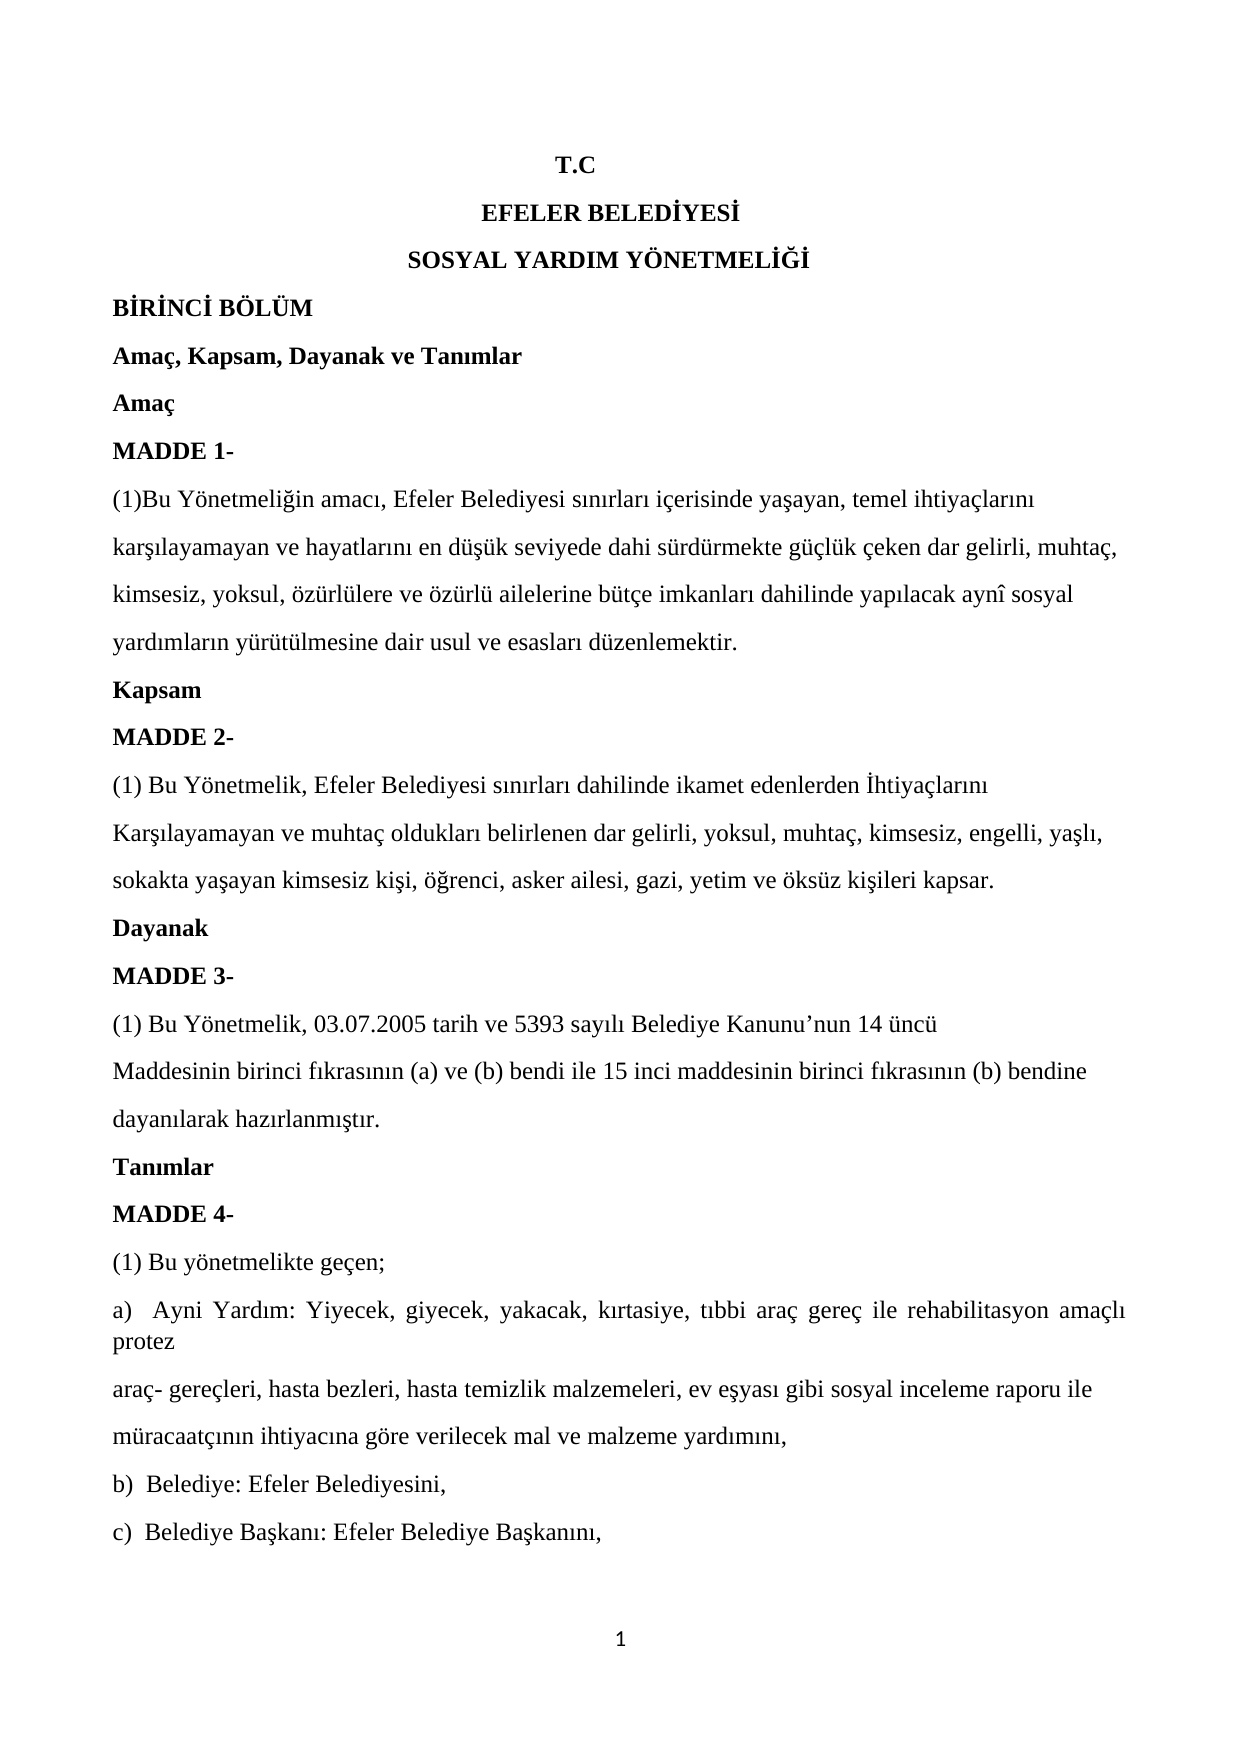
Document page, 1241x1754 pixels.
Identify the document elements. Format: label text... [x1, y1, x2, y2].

text araç- gereçleri, hasta bezleri, hasta temizlik malzemeleri, ev eşyası gibi sosyal inceleme raporu ile [112, 1374, 1128, 1402]
text karşılayamayan ve hayatlarını en düşük seviyede dahi sürdürmekte güçlük çeken dar gelirli, muhtaç, [112, 532, 1128, 560]
text (1)Bu Yönetmeliğin amacı, Efeler Belediyesi sınırları içerisinde yaşayan, temel ihtiyaçlarını [112, 484, 1128, 513]
text BİRİNCİ BÖLÜM [112, 293, 1128, 322]
text MADDE 3- [112, 961, 1128, 990]
text Karşılayamayan ve muhtaç oldukları belirlenen dar gelirli, yoksul, muhtaç, kimsesiz, engelli, yaşlı, [112, 818, 1128, 847]
text (1) Bu yönetmelikte geçen; [112, 1247, 1128, 1276]
text Dayanak [112, 913, 1128, 942]
text kimsesiz, yoksul, özürlülere ve özürlü ailelerine bütçe imkanları dahilinde yapılacak aynî sosyal [112, 579, 1128, 608]
text Tanımlar [112, 1152, 1128, 1181]
text Amaç [112, 388, 1128, 417]
text a) Ayni Yardım: Yiyecek, giyecek, yakacak, kırtasiye, tıbbi araç gereç ile rehabilitasyon amaçlı protez [112, 1295, 1128, 1355]
text c) Belediye Başkanı: Efeler Belediye Başkanını, [112, 1517, 1128, 1546]
text EFELER BELEDİYESİ [407, 198, 1128, 226]
text (1) Bu Yönetmelik, 03.07.2005 tarih ve 5393 sayılı Belediye Kanunu’nun 14 üncü [112, 1009, 1128, 1037]
text MADDE 1- [112, 436, 1128, 465]
text Kapsam [112, 675, 1128, 703]
text dayanılarak hazırlanmıştır. [112, 1104, 1128, 1133]
text SOSYAL YARDIM YÖNETMELİĞİ [407, 245, 1128, 274]
text sokakta yaşayan kimsesiz kişi, öğrenci, asker ailesi, gazi, yetim ve öksüz kişileri kapsar. [112, 866, 1128, 894]
text (1) Bu Yönetmelik, Efeler Belediyesi sınırları dahilinde ikamet edenlerden İhtiyaçlarını [112, 770, 1128, 799]
text yardımların yürütülmesine dair usul ve esasları düzenlemektir. [112, 627, 1128, 656]
text T.C [481, 150, 1128, 179]
text Maddesinin birinci fıkrasının (a) ve (b) bendi ile 15 inci maddesinin birinci fıkrasının (b) bendine [112, 1056, 1128, 1085]
text müracaatçının ihtiyacına göre verilecek mal ve malzeme yardımını, [112, 1421, 1128, 1450]
text Amaç, Kapsam, Dayanak ve Tanımlar [112, 341, 1128, 369]
text MADDE 4- [112, 1199, 1128, 1228]
text b) Belediye: Efeler Belediyesini, [112, 1469, 1128, 1498]
text MADDE 2- [112, 722, 1128, 751]
